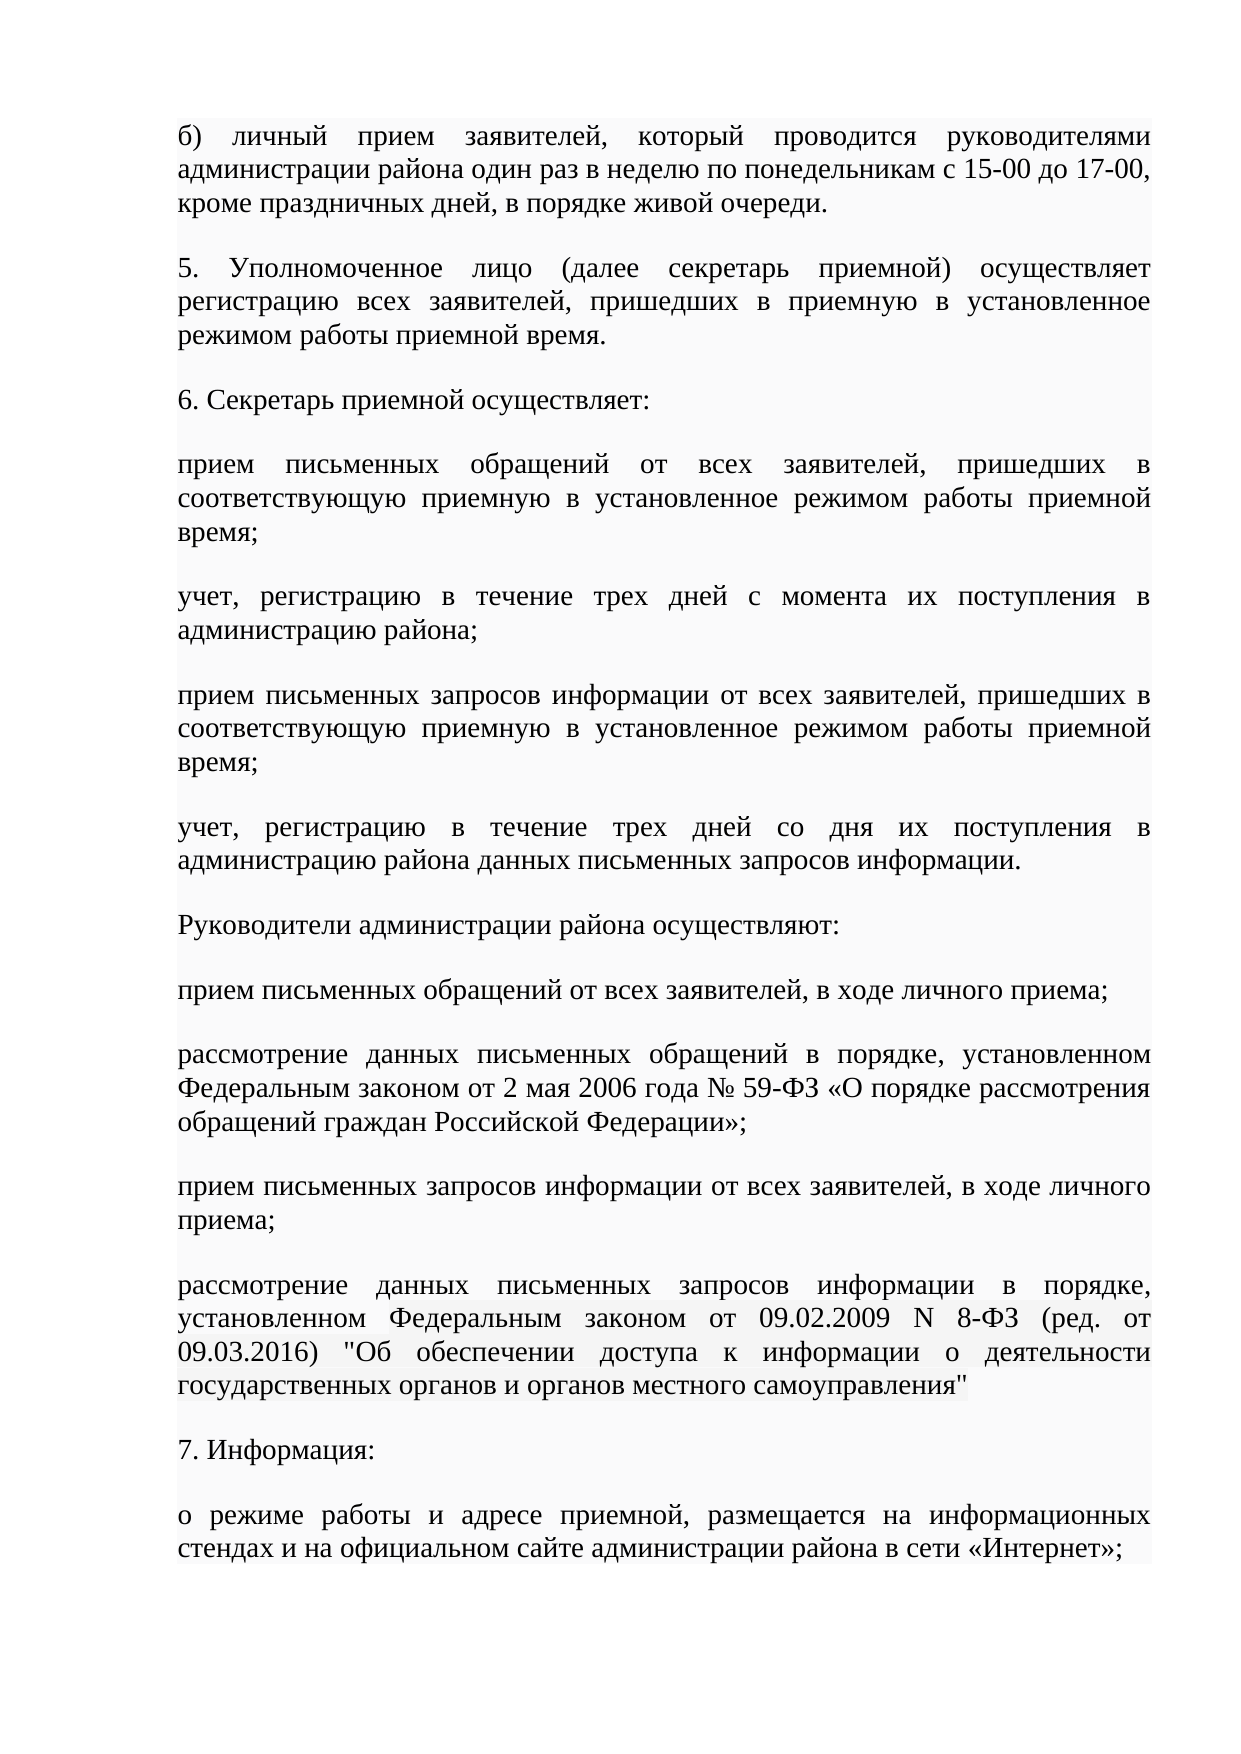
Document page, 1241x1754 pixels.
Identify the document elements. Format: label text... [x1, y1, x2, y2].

text учет, регистрацию в течение трех дней с момента их поступления в администрацию района; [177, 578, 1152, 646]
text прием письменных обращений от всех заявителей, пришедших в соответствующую приемную в установленное режимом работы приемной время; [177, 447, 1152, 547]
text рассмотрение данных письменных обращений в порядке, установленном Федеральным законом от 2 мая 2006 года № 59-ФЗ «О порядке рассмотрения обращений граждан Российской Федерации»; [177, 1037, 1152, 1137]
text б) личный прием заявителей, который проводится руководителями администрации района один раз в неделю по понедельникам с 15-00 до 17-00, кроме праздничных дней, в порядке живой очереди. [177, 118, 1152, 219]
text 5. Уполномоченное лицо (далее секретарь приемной) осуществляет регистрацию всех заявителей, пришедших в приемную в установленное режимом работы приемной время. [177, 250, 1152, 351]
text Руководители администрации района осуществляют: [177, 907, 1152, 941]
text рассмотрение данных письменных запросов информации в порядке, установленном Федеральным законом от 09.02.2009 N 8-ФЗ (ред. от 09.03.2016) "Об обеспечении доступа к информации о деятельности государственных органов и органов местного самоуправления" [177, 1267, 1152, 1334]
text прием письменных обращений от всех заявителей, в ходе личного приема; [177, 972, 1152, 1005]
text прием письменных запросов информации от всех заявителей, в ходе личного приема; [177, 1168, 1152, 1236]
text 6. Секретарь приемной осуществляет: [177, 382, 1152, 415]
text учет, регистрацию в течение трех дней со дня их поступления в администрацию района данных письменных запросов информации. [177, 809, 1152, 876]
text рассмотрение данных письменных запросов информации в порядке, установленном Федеральным законом от 09.02.2009 N 8-ФЗ (ред. от 09.03.2016) "Об обеспечении доступа к информации о деятельности государственных органов и органов местного самоуправления" [177, 1367, 1152, 1401]
text 7. Информация: [177, 1432, 1152, 1466]
text прием письменных запросов информации от всех заявителей, пришедших в соответствующую приемную в установленное режимом работы приемной время; [177, 677, 1152, 777]
text о режиме работы и адресе приемной, размещается на информационных стендах и на официальном сайте администрации района в сети «Интернет»; [177, 1497, 1152, 1564]
